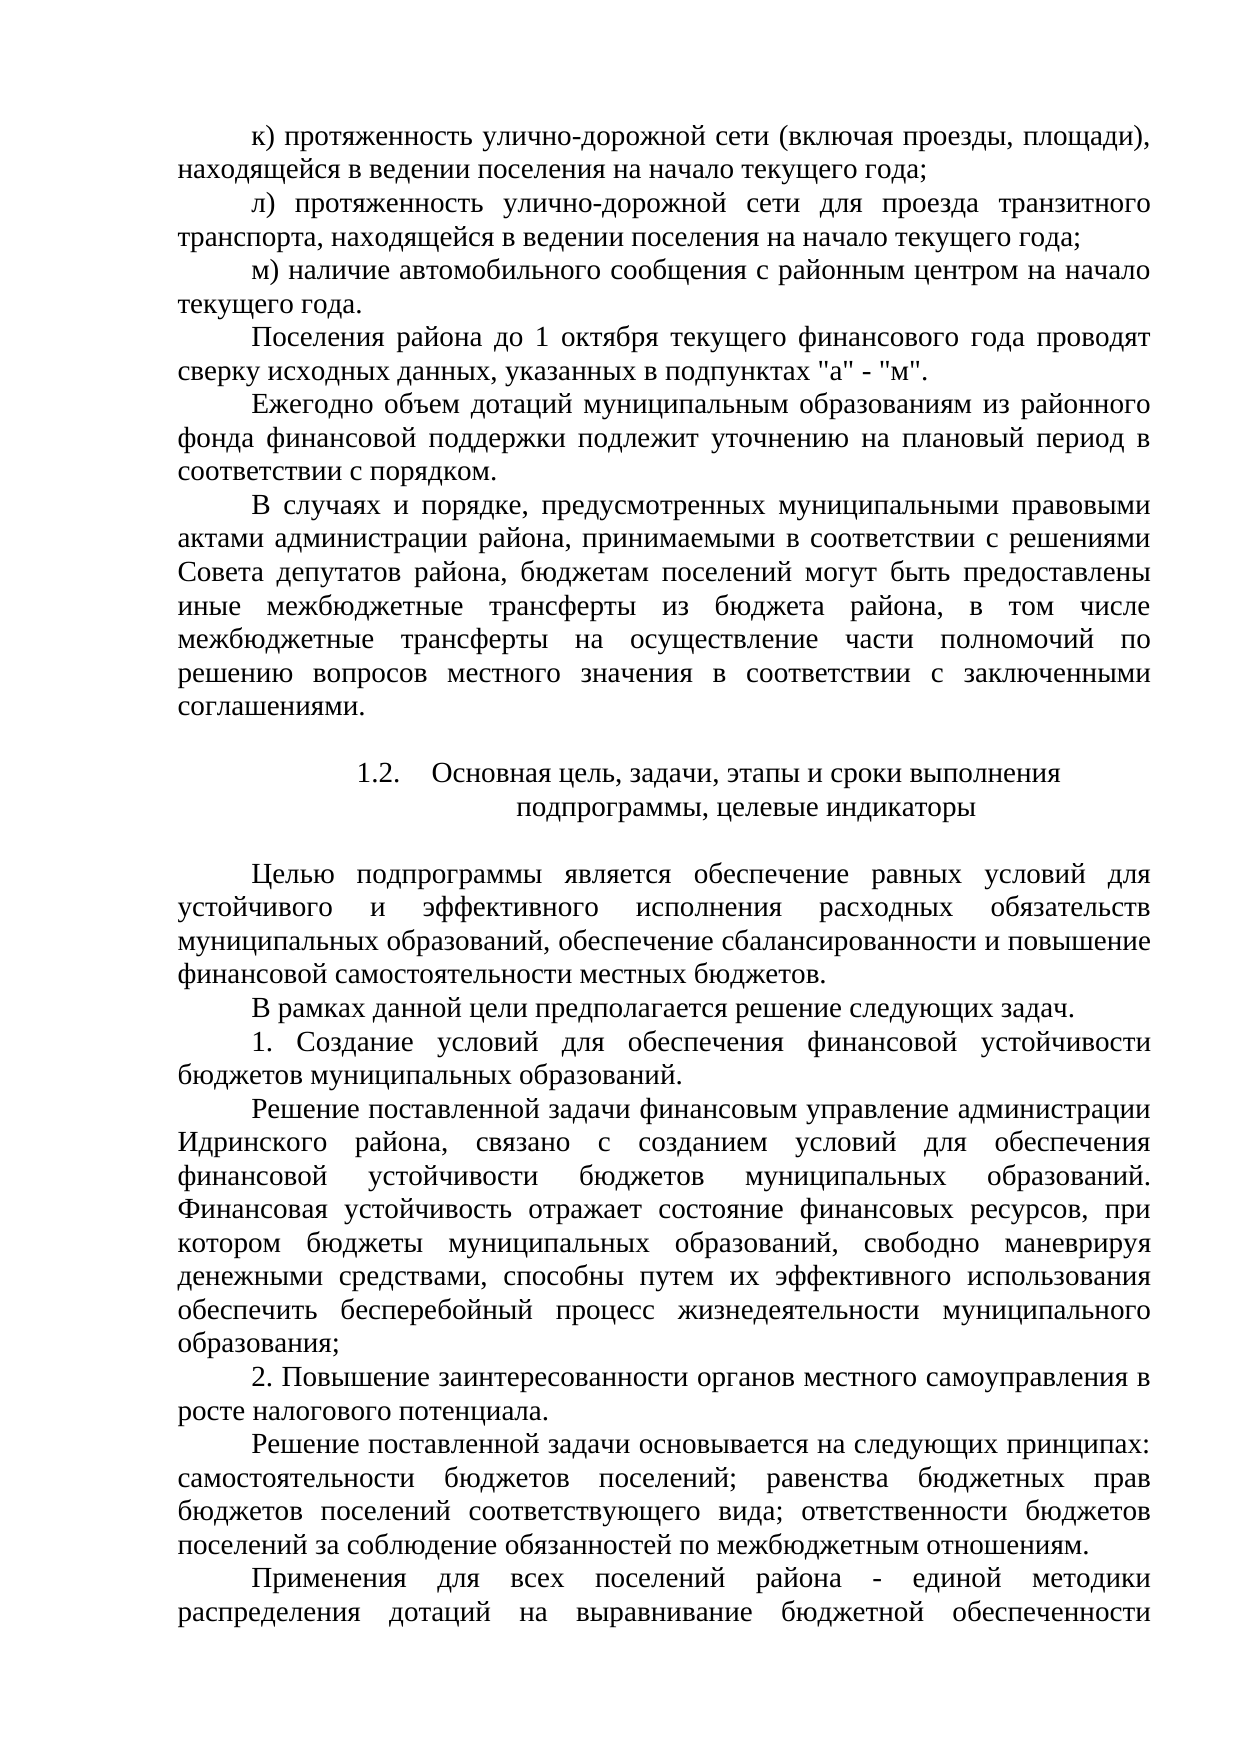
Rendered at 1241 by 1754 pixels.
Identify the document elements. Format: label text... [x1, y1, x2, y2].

text В случаях и порядке, предусмотренных муниципальными правовыми актами администрации района, принимаемыми в соответствии с решениями Совета депутатов района, бюджетам поселений могут быть предоставлены иные межбюджетные трансферты из бюджета района, в том числе межбюджетные трансферты на осуществление части полномочий по решению вопросов местного значения в соответствии с заключенными соглашениями. [177, 487, 1152, 722]
text м) наличие автомобильного сообщения с районным центром на начало текущего года. [177, 252, 1152, 319]
text Решение поставленной задачи финансовым управление администрации Идринского района, связано с созданием условий для обеспечения финансовой устойчивости бюджетов муниципальных образований. Финансовая устойчивость отражает состояние финансовых ресурсов, при котором бюджеты муниципальных образований, свободно маневрируя денежными средствами, способны путем их эффективного использования обеспечить бесперебойный процесс жизнедеятельности муниципального образования; [177, 1091, 1152, 1359]
list Основная цель, задачи, этапы и сроки выполнения подпрограммы, целевые индикаторы [266, 755, 1152, 822]
text 1. Создание условий для обеспечения финансовой устойчивости бюджетов муниципальных образований. [177, 1024, 1152, 1091]
text Поселения района до 1 октября текущего финансового года проводят сверку исходных данных, указанных в подпунктах "а" - "м". [177, 319, 1152, 386]
text к) протяженность улично-дорожной сети (включая проезды, площади), находящейся в ведении поселения на начало текущего года; [177, 118, 1152, 185]
text Решение поставленной задачи основывается на следующих принципах: самостоятельности бюджетов поселений; равенства бюджетных прав бюджетов поселений соответствующего вида; ответственности бюджетов поселений за соблюдение обязанностей по межбюджетным отношениям. [177, 1426, 1152, 1560]
text 2. Повышение заинтересованности органов местного самоуправления в росте налогового потенциала. [177, 1359, 1152, 1426]
text В рамках данной цели предполагается решение следующих задач. [177, 990, 1152, 1024]
text Целью подпрограммы является обеспечение равных условий для устойчивого и эффективного исполнения расходных обязательств муниципальных образований, обеспечение сбалансированности и повышение финансовой самостоятельности местных бюджетов. [177, 856, 1152, 990]
text Ежегодно объем дотаций муниципальным образованиям из районного фонда финансовой поддержки подлежит уточнению на плановый период в соответствии с порядком. [177, 386, 1152, 487]
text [177, 1560, 1152, 1627]
text л) протяженность улично-дорожной сети для проезда транзитного транспорта, находящейся в ведении поселения на начало текущего года; [177, 185, 1152, 252]
